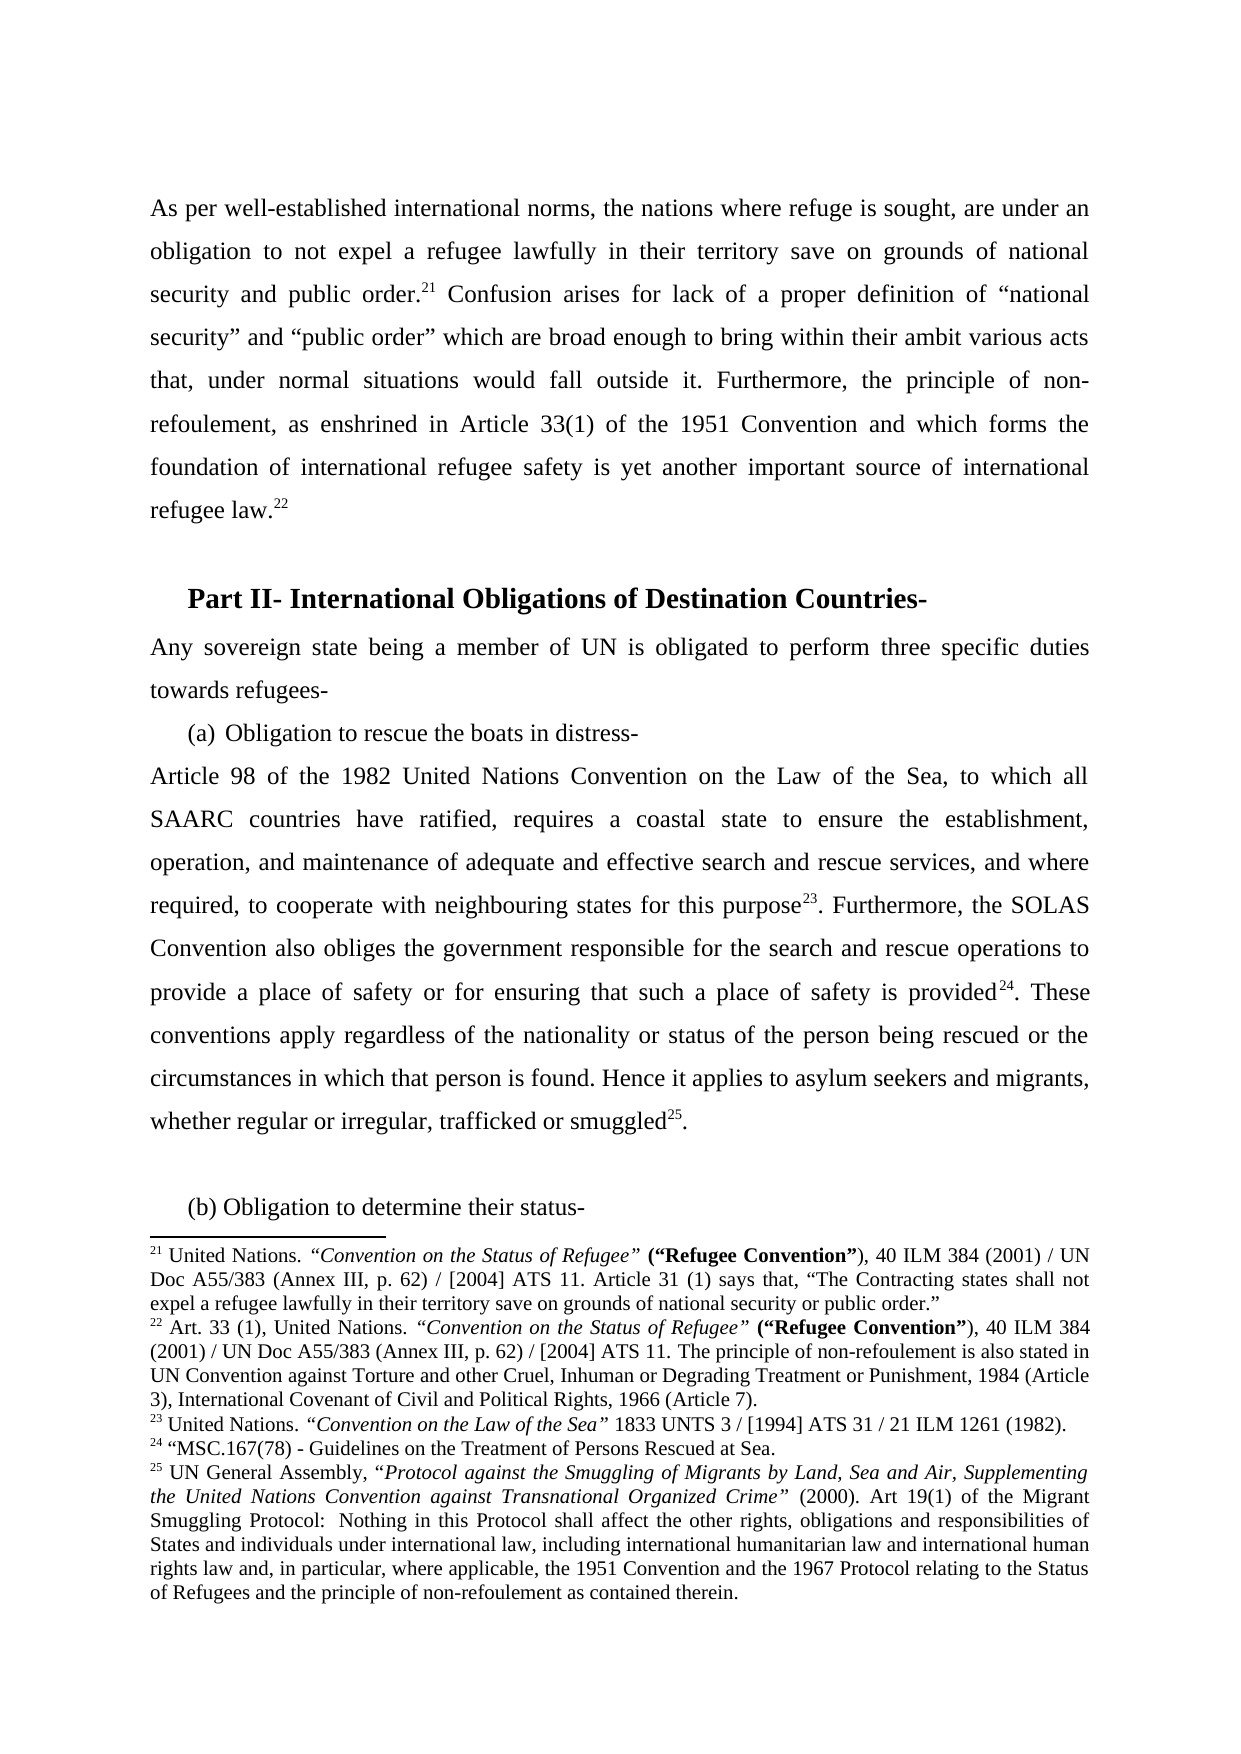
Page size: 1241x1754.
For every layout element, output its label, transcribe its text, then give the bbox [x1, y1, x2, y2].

list Article 98 of the 1982 United Nations Convention on the Law of the Sea, to which all SAARC countries have ratified, requires a coastal state to ensure the establishment, operation, and maintenance of adequate and effective search and rescue services, and where required, to cooperate with neighbouring states for this purpose. Furthermore, the SOLAS Convention also obliges the government responsible for the search and rescue operations to provide a place of safety or for ensuring that such a place of safety is provided. These conventions apply regardless of the nationality or status of the person being rescued or the circumstances in which that person is found. Hence it applies to asylum seekers and migrants, whether regular or irregular, trafficked or smuggled. [150, 761, 1090, 1135]
list Obligation to rescue the boats in distress- [187, 718, 1090, 747]
text As per well-established international norms, the nations where refuge is sought, are under an obligation to not expel a refugee lawfully in their territory save on grounds of national security and public order. Confusion arises for lack of a proper definition of “national security” and “public order” which are broad enough to bring within their ambit various acts that, under normal situations would fall outside it. Furthermore, the principle of non-refoulement, as enshrined in Article 33(1) of the 1951 Convention and which forms the foundation of international refugee safety is yet another important source of international refugee law. [150, 193, 1090, 524]
list Part II- International Obligations of Destination Countries- [187, 581, 1090, 615]
list Any sovereign state being a member of UN is obligated to perform three specific duties towards refugees- [150, 632, 1090, 703]
list (b) Obligation to determine their status- [187, 1192, 1090, 1221]
